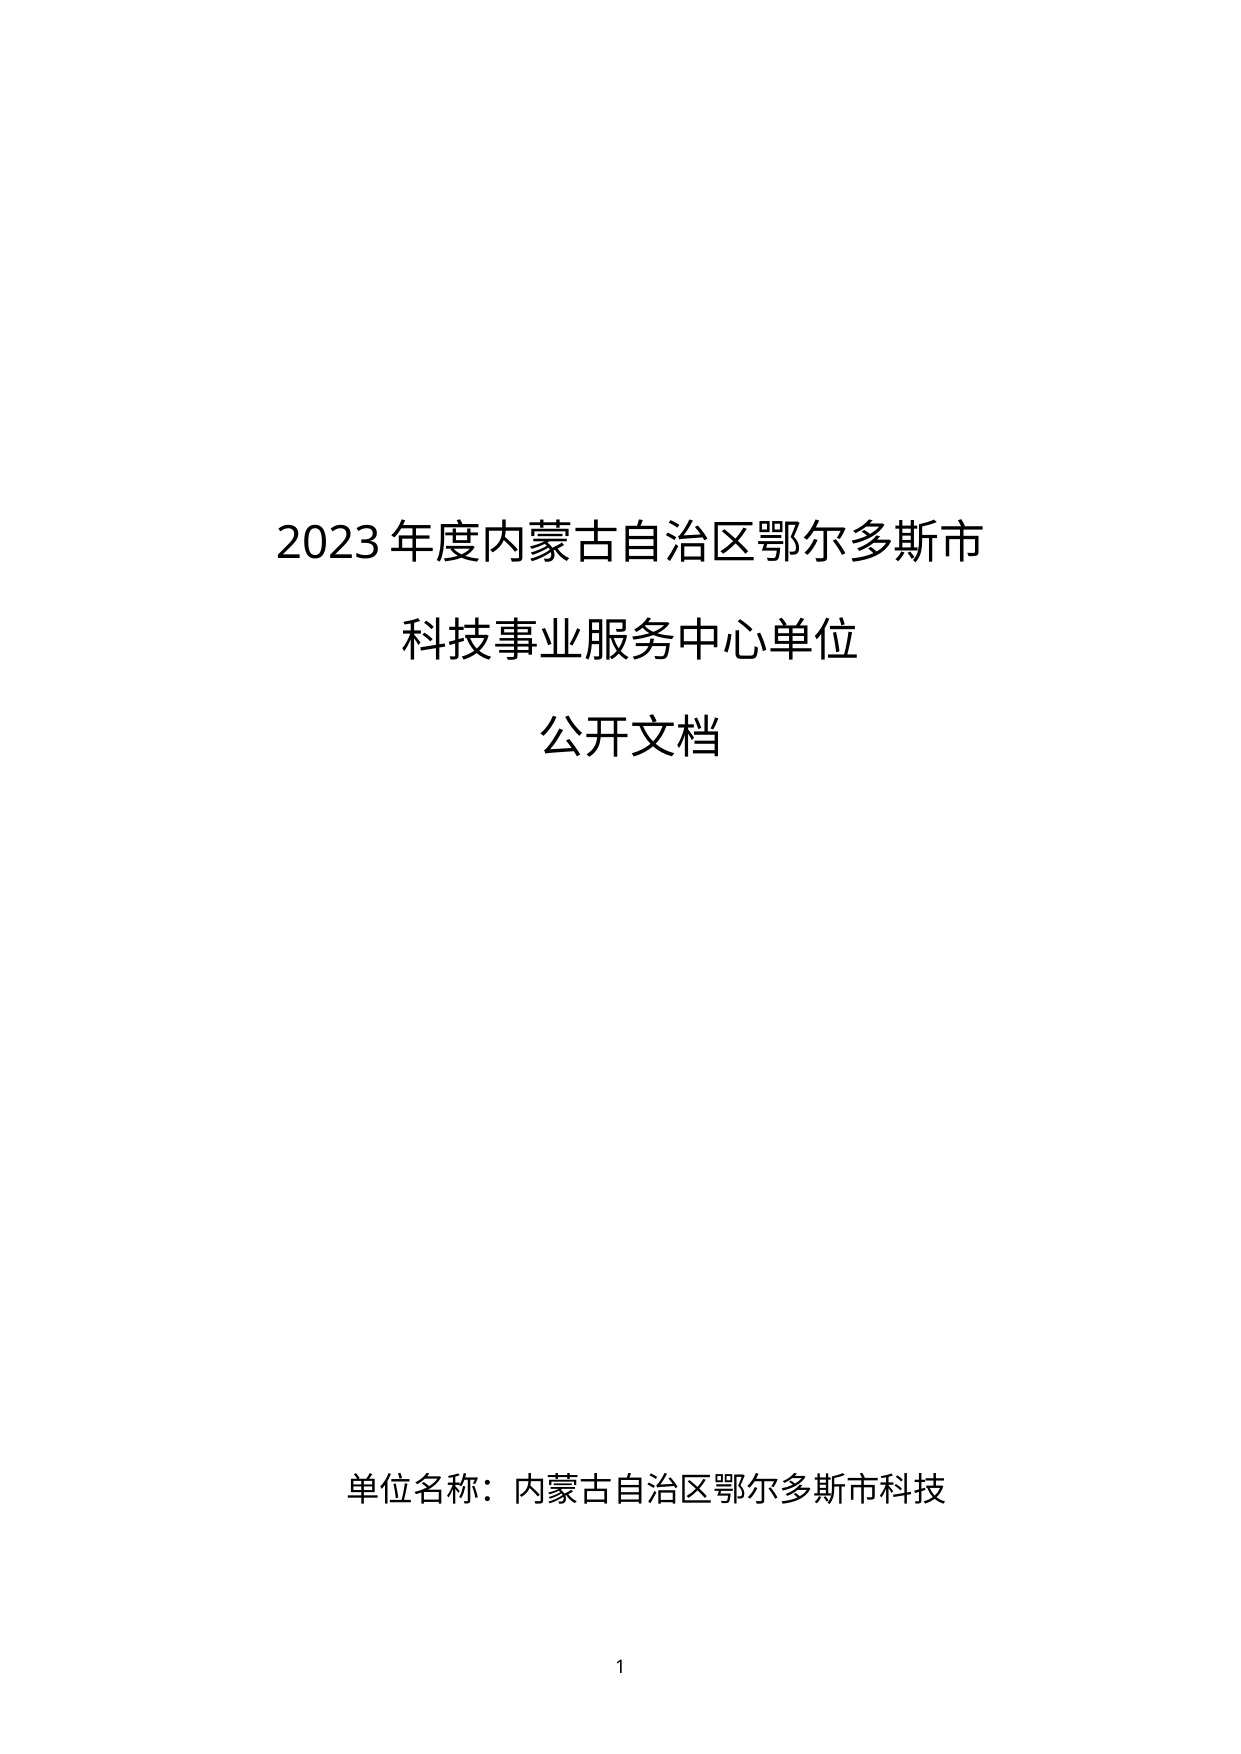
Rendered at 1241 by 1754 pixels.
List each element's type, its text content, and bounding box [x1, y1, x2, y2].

text 单位名称：内蒙古自治区鄂尔多斯市科技 [113, 1454, 1127, 1519]
text 科技事业服务中心单位 [133, 587, 1127, 685]
text 2023年度内蒙古自治区鄂尔多斯市 [133, 490, 1127, 587]
text 公开文档 [133, 685, 1127, 782]
